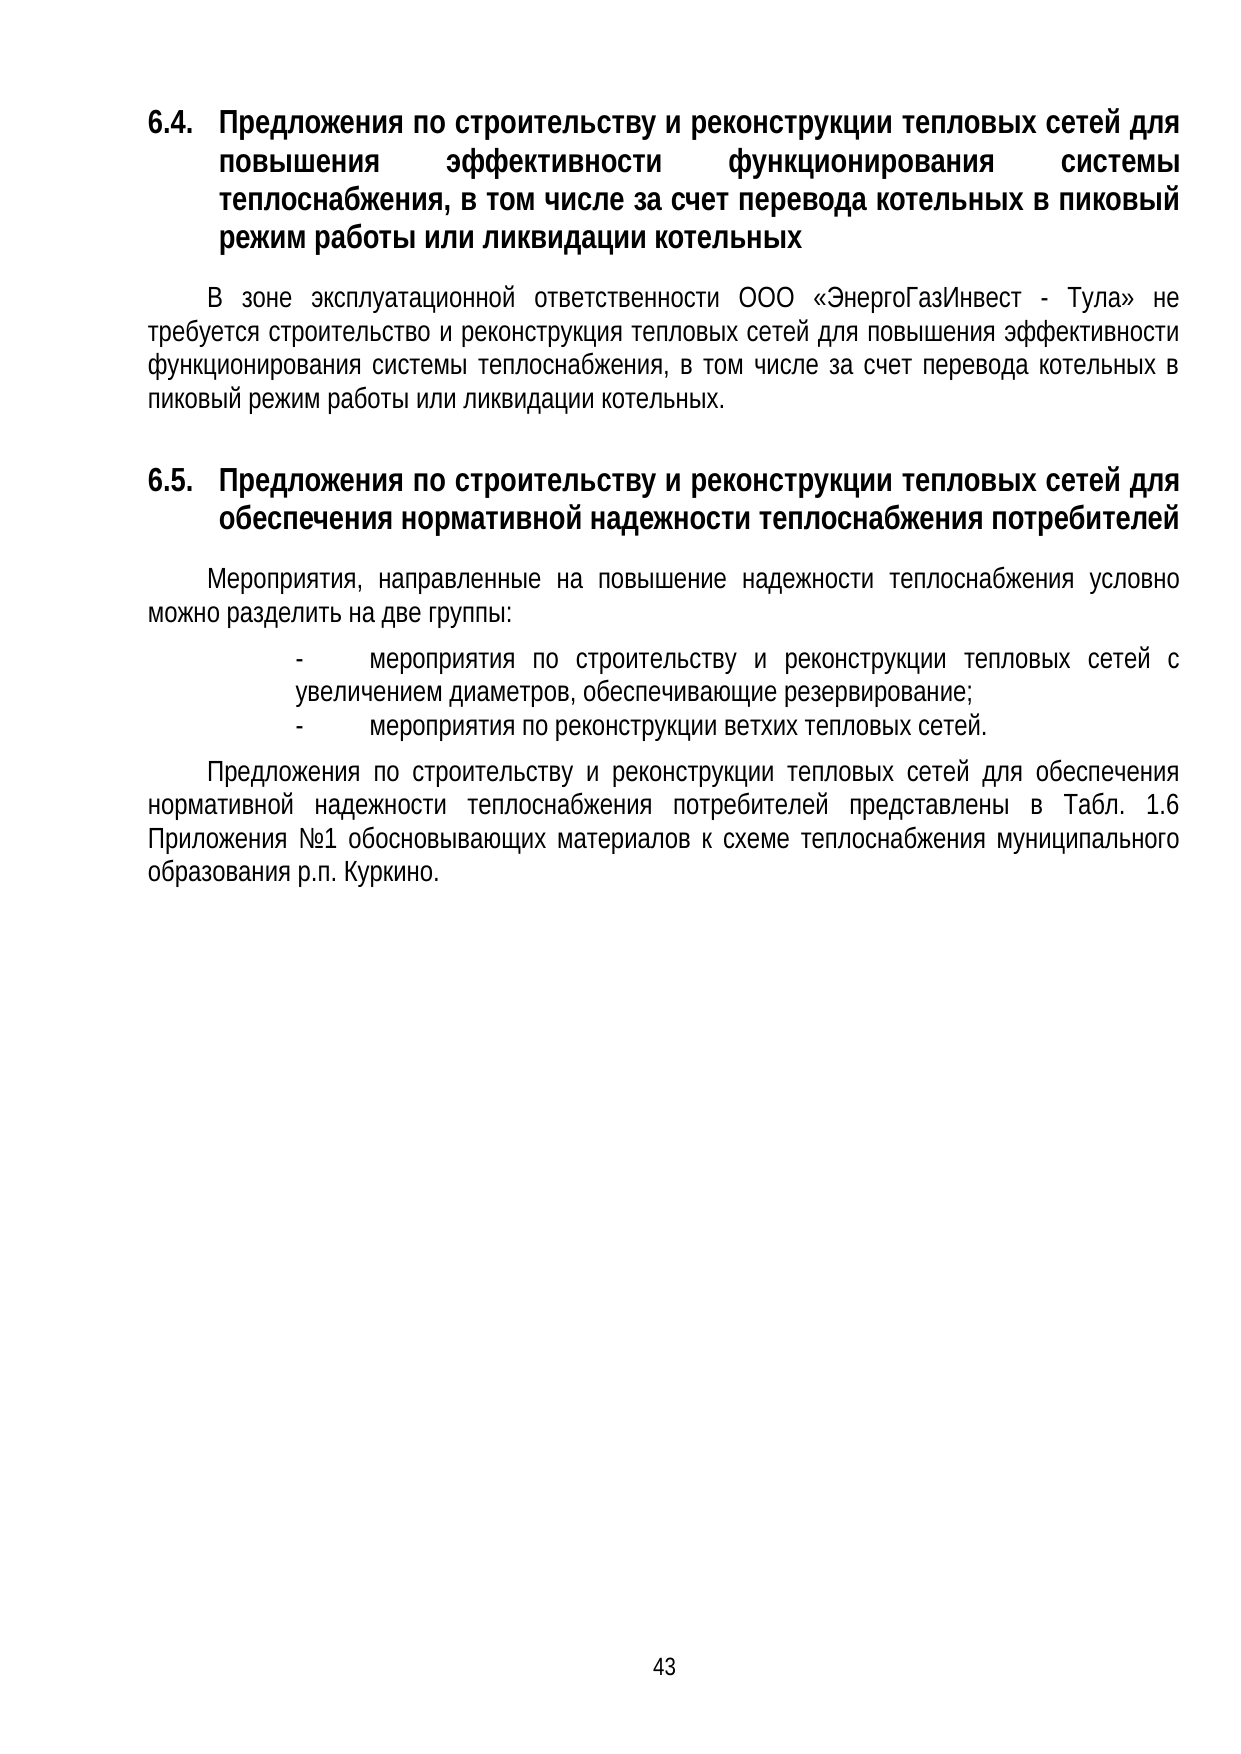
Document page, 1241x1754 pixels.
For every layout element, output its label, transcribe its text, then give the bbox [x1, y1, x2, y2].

text Предложения по строительству и реконструкции тепловых сетей для повышения эффективности функционирования системы теплоснабжения, в том числе за счет перевода котельных в пиковый режим работы или ликвидации котельных [148, 103, 1181, 256]
text мероприятия по строительству и реконструкции тепловых сетей с увеличением диаметров, обеспечивающие резервирование; [295, 641, 1181, 708]
text Мероприятия, направленные на повышение надежности теплоснабжения условно можно разделить на две группы: [148, 562, 1181, 628]
text мероприятия по реконструкции ветхих тепловых сетей. [295, 708, 1181, 741]
text В зоне эксплуатационной ответственности ООО «ЭнергоГазИнвест - Тула» не требуется строительство и реконструкция тепловых сетей для повышения эффективности функционирования системы теплоснабжения, в том числе за счет перевода котельных в пиковый режим работы или ликвидации котельных. [148, 281, 1181, 414]
text Предложения по строительству и реконструкции тепловых сетей для обеспечения нормативной надежности теплоснабжения потребителей представлены в Табл. 1.6 Приложения №1 обосновывающих материалов к схеме теплоснабжения муниципального образования р.п. Куркино. [148, 754, 1181, 888]
text Предложения по строительству и реконструкции тепловых сетей для обеспечения нормативной надежности теплоснабжения потребителей [148, 460, 1181, 537]
